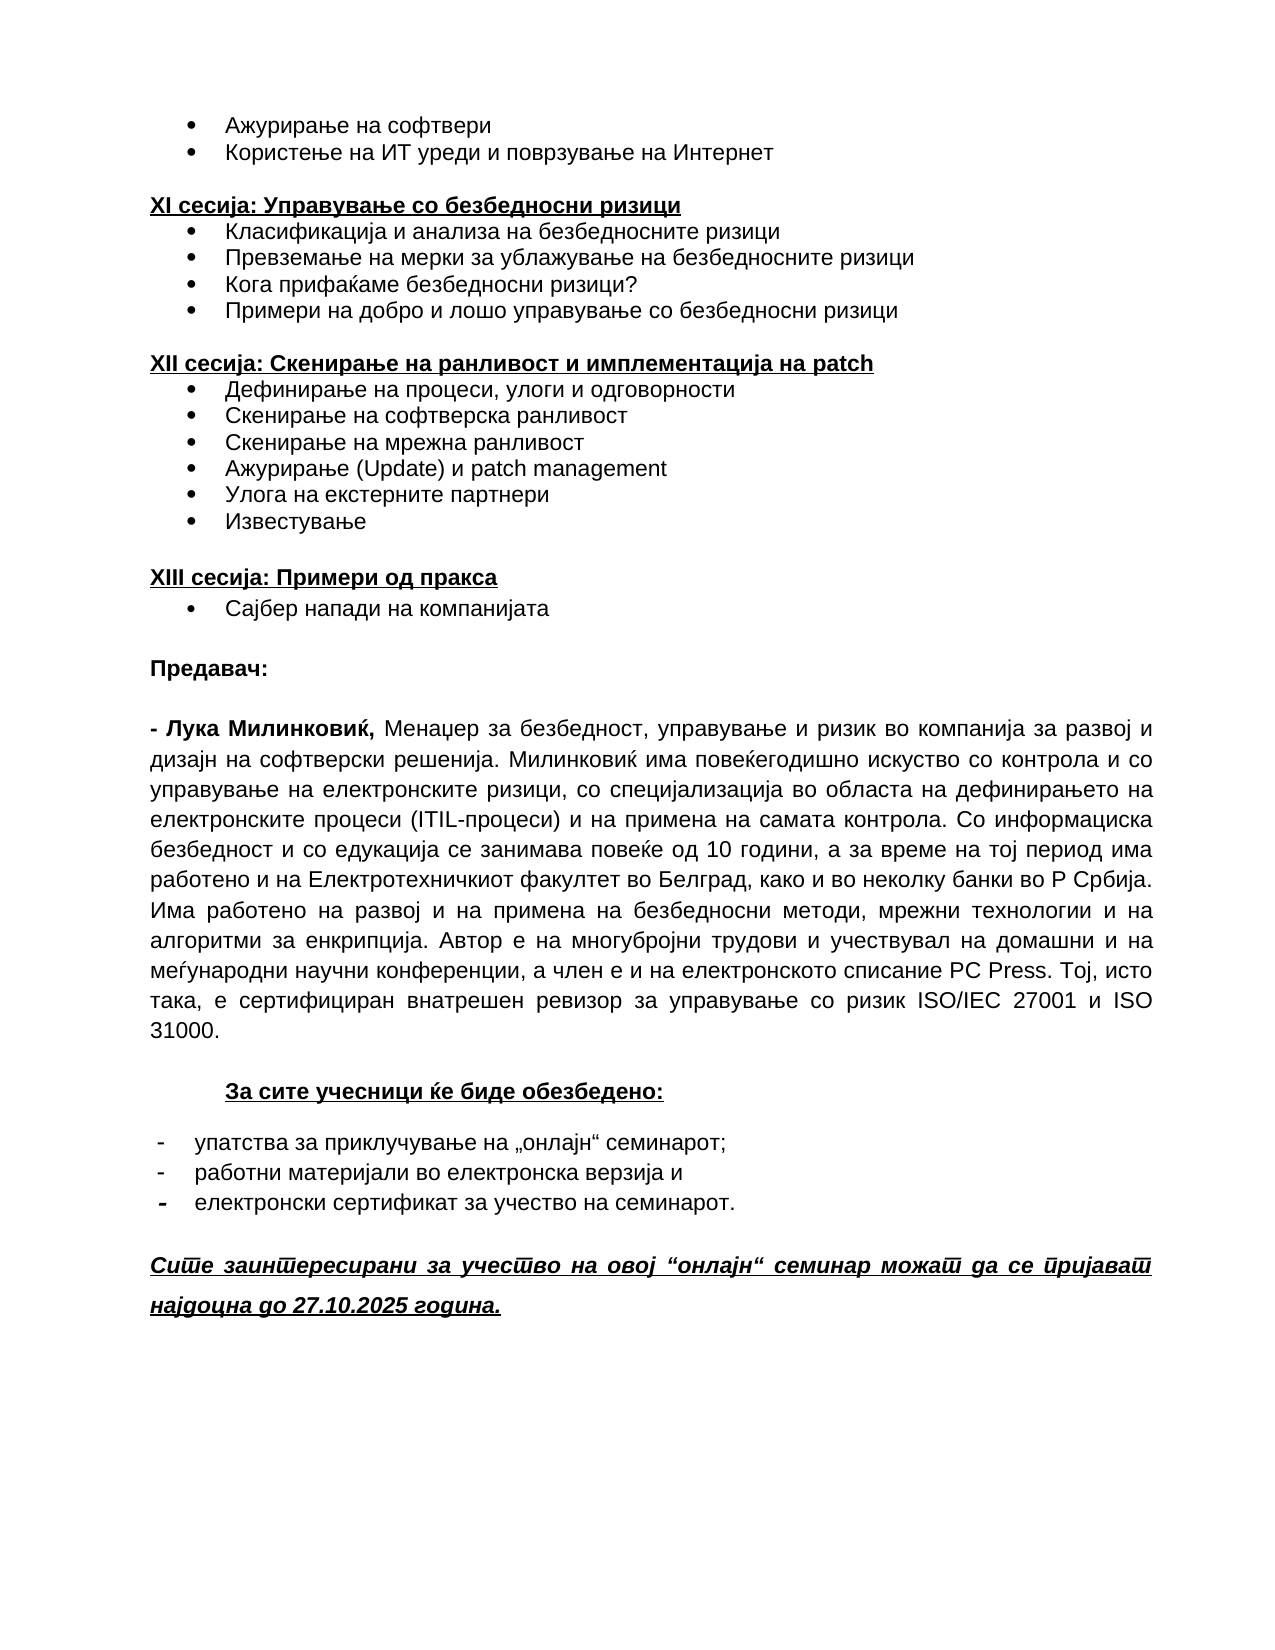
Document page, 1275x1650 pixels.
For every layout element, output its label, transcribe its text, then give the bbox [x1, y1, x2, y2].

text XII сесија: Скенирање на ранливост и имплементација на patch [150, 350, 1154, 376]
list Известување [187, 508, 1154, 534]
list Скенирање на мрежна ранливост [187, 429, 1154, 455]
text XI сесија: Управување со безбедносни ризици [150, 192, 1154, 218]
text - Лука Милинковиќ, Менаџер за безбедност, управување и ризик во компанија за развој и дизајн на софтверски решенија. Милинковиќ има повеќегодишно искуство со контрола и со управување на електронските ризици, со специјализација во областа на дефинирањето на електронските процеси (ITIL-процеси) и на примена на самата контрола. Со информациска безбедност и со едукација се занимава повеќе од 10 години, а за време на тој период има работено и на Електротехничкиот факултет во Белград, како и во неколку банки во Р Србија. Има работено на развој и на примена на безбедносни методи, мрежни технологии и на алгоритми за енкрипција. Автор е на многубројни трудови и учествувал на домашни и на меѓународни научни конференции, а член е и на електронското списание PC Press. Тој, исто така, е сертифициран внатрешен ревизор за управување со ризик ISO/IEC 27001 и ISО 31000. [150, 715, 1154, 1044]
text За сите учесници ќе биде обезбедено: [179, 1078, 1154, 1104]
list работни материјали во електронска верзија и [157, 1159, 1154, 1186]
list Примери на добро и лошо управување со безбедносни ризици [187, 297, 1154, 323]
list eлектронски сертификат за учество на семинарот. [157, 1189, 1154, 1248]
list Користење на ИТ уреди и поврзување на Интернет [187, 139, 1154, 165]
list Превземање на мерки за ублажување на безбедносните ризици [187, 244, 1154, 271]
list Улога на екстерните партнери [187, 481, 1154, 508]
list Ажурирање на софтвери [187, 112, 1154, 139]
list Кога прифаќаме безбедносни ризици? [187, 271, 1154, 297]
list Сајбер напади на компанијата [187, 594, 1154, 621]
text Предавач: [150, 625, 1154, 681]
list упатства за приклучување на „онлајн“ семинарот; [157, 1129, 1154, 1155]
list Класификација и анализа на безбедносните ризици [187, 218, 1154, 244]
text XIII сесија: Примери од пракса [150, 564, 1154, 591]
list Ажурирање (Update) и patch management [187, 455, 1154, 481]
list Сите заинтересирани за учество на овoj “онлајн“ семинар можат да се пријават најдоцна до 27.10.2025 година. [150, 1252, 1154, 1318]
list Скенирање на софтверска ранливост [187, 402, 1154, 429]
list Дефинирање на процеси, улоги и одговорности [187, 376, 1154, 402]
